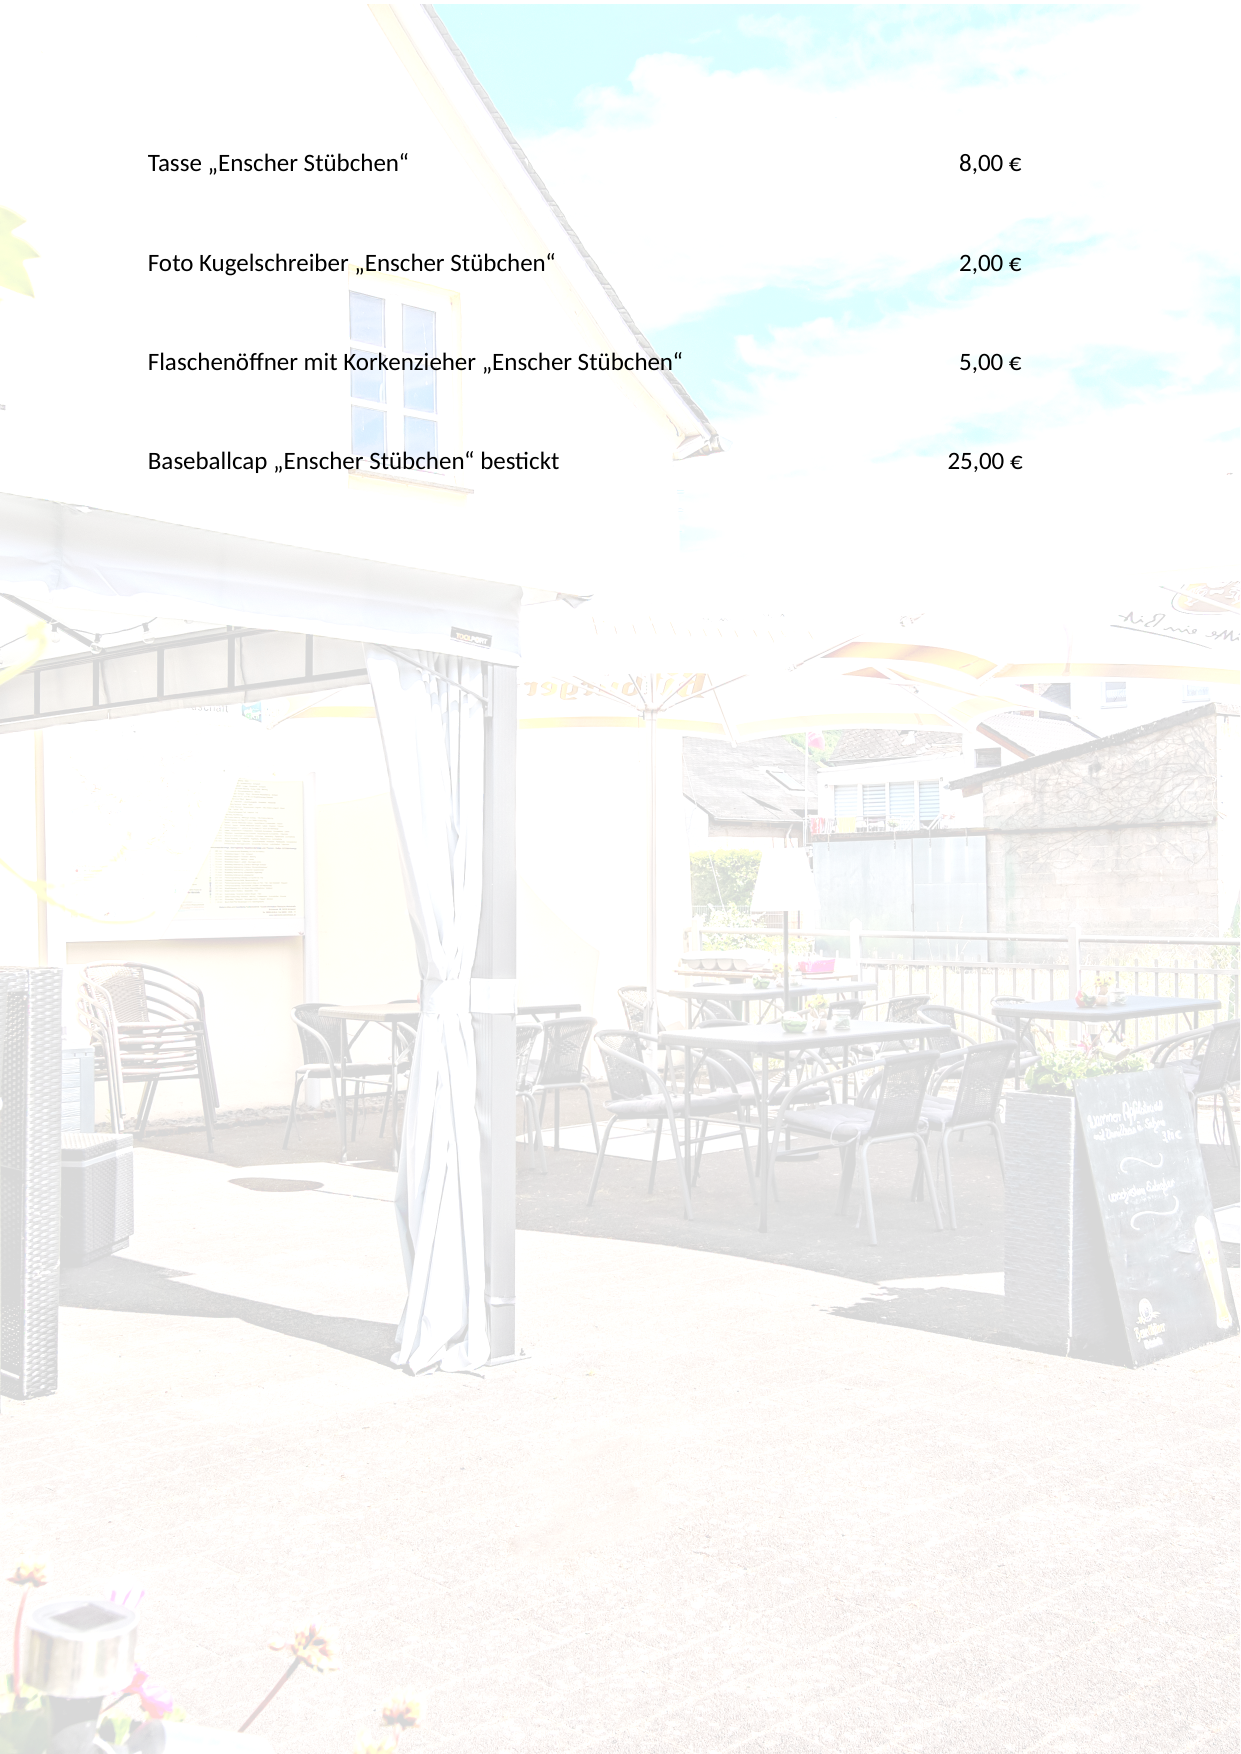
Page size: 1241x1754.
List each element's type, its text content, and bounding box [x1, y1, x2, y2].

text Flaschenöffner mit Korkenzieher „Enscher Stübchen“ 5,00 € [148, 346, 1093, 376]
text Foto Kugelschreiber „Enscher Stübchen“ 2,00 € [148, 247, 1093, 277]
text Baseballcap „Enscher Stübchen“ bestickt 25,00 € [148, 445, 1093, 476]
text Tasse „Enscher Stübchen“ 8,00 € [148, 148, 1093, 178]
